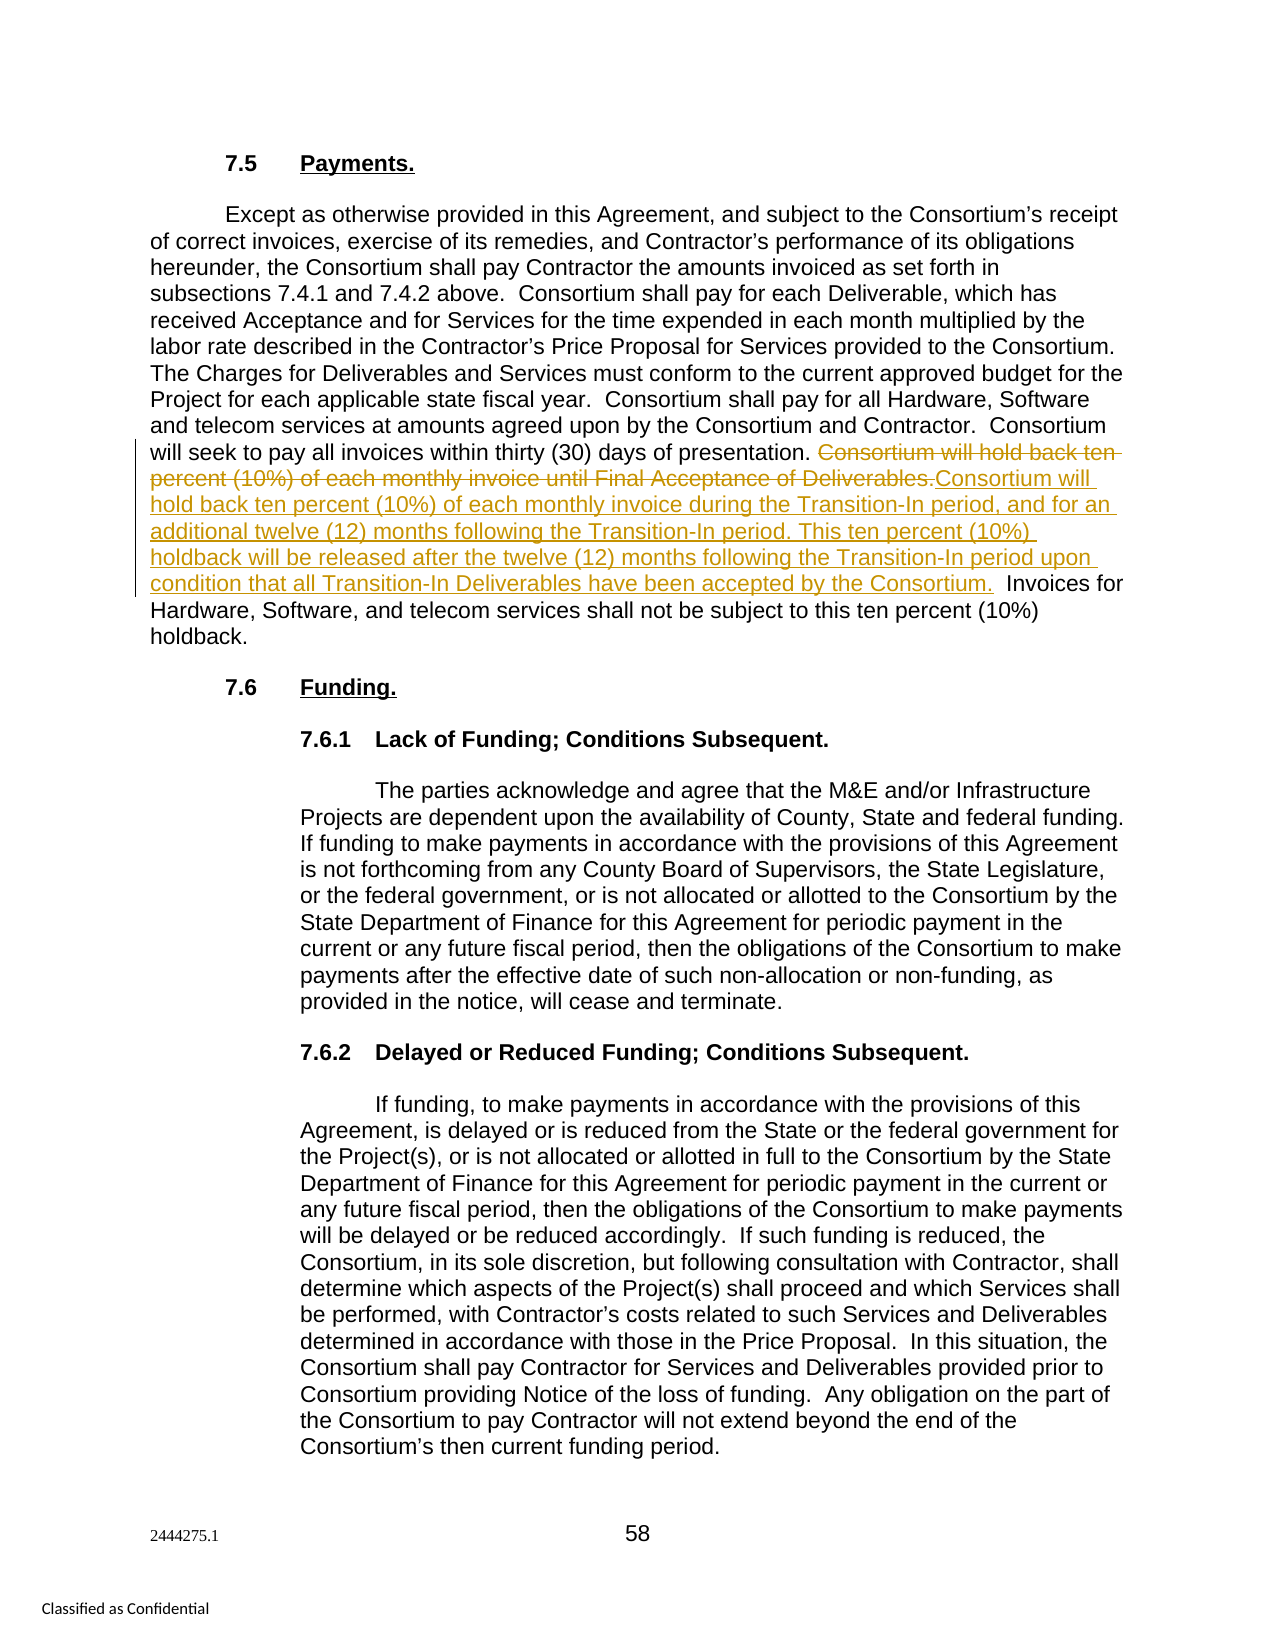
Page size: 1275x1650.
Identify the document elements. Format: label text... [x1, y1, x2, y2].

text Delayed or Reduced Funding; Conditions Subsequent. [300, 1039, 1125, 1066]
text Payments. [225, 150, 1125, 176]
text Except as otherwise provided in this Agreement, and subject to the Consortium’s receipt of correct invoices, exercise of its remedies, and Contractor’s performance of its obligations hereunder, the Consortium shall pay Contractor the amounts invoiced as set forth in subsections 7.4.1 and 7.4.2 above. Consortium shall pay for each Deliverable, which has received Acceptance and for Services for the time expended in each month multiplied by the labor rate described in the Contractor’s Price Proposal for Services provided to the Consortium. The Charges for Deliverables and Services must conform to the current approved budget for the Project for each applicable state fiscal year. Consortium shall pay for all Hardware, Software and telecom services at amounts agreed upon by the Consortium and Contractor. Consortium will seek to pay all invoices within thirty (30) days of presentation. Invoices for Hardware, Software, and telecom services shall not be subject to this ten percent (10%) holdback. [150, 201, 1125, 649]
text The parties acknowledge and agree that the M&E and/or Infrastructure Projects are dependent upon the availability of County, State and federal funding. If funding to make payments in accordance with the provisions of this Agreement is not forthcoming from any County Board of Supervisors, the State Legislature, or the federal government, or is not allocated or allotted to the Consortium by the State Department of Finance for this Agreement for periodic payment in the current or any future fiscal period, then the obligations of the Consortium to make payments after the effective date of such non-allocation or non-funding, as provided in the notice, will cease and terminate. [300, 777, 1125, 1014]
text Lack of Funding; Conditions Subsequent. [300, 726, 1125, 752]
text If funding, to make payments in accordance with the provisions of this Agreement, is delayed or is reduced from the State or the federal government for the Project(s), or is not allocated or allotted in full to the Consortium by the State Department of Finance for this Agreement for periodic payment in the current or any future fiscal period, then the obligations of the Consortium to make payments will be delayed or be reduced accordingly. If such funding is reduced, the Consortium, in its sole discretion, but following consultation with Contractor, shall determine which aspects of the Project(s) shall proceed and which Services shall be performed, with Contractor’s costs related to such Services and Deliverables determined in accordance with those in the Price Proposal. In this situation, the Consortium shall pay Contractor for Services and Deliverables provided prior to Consortium providing Notice of the loss of funding. Any obligation on the part of the Consortium to pay Contractor will not extend beyond the end of the Consortium’s then current funding period. [300, 1091, 1125, 1459]
text Funding. [225, 674, 1125, 701]
